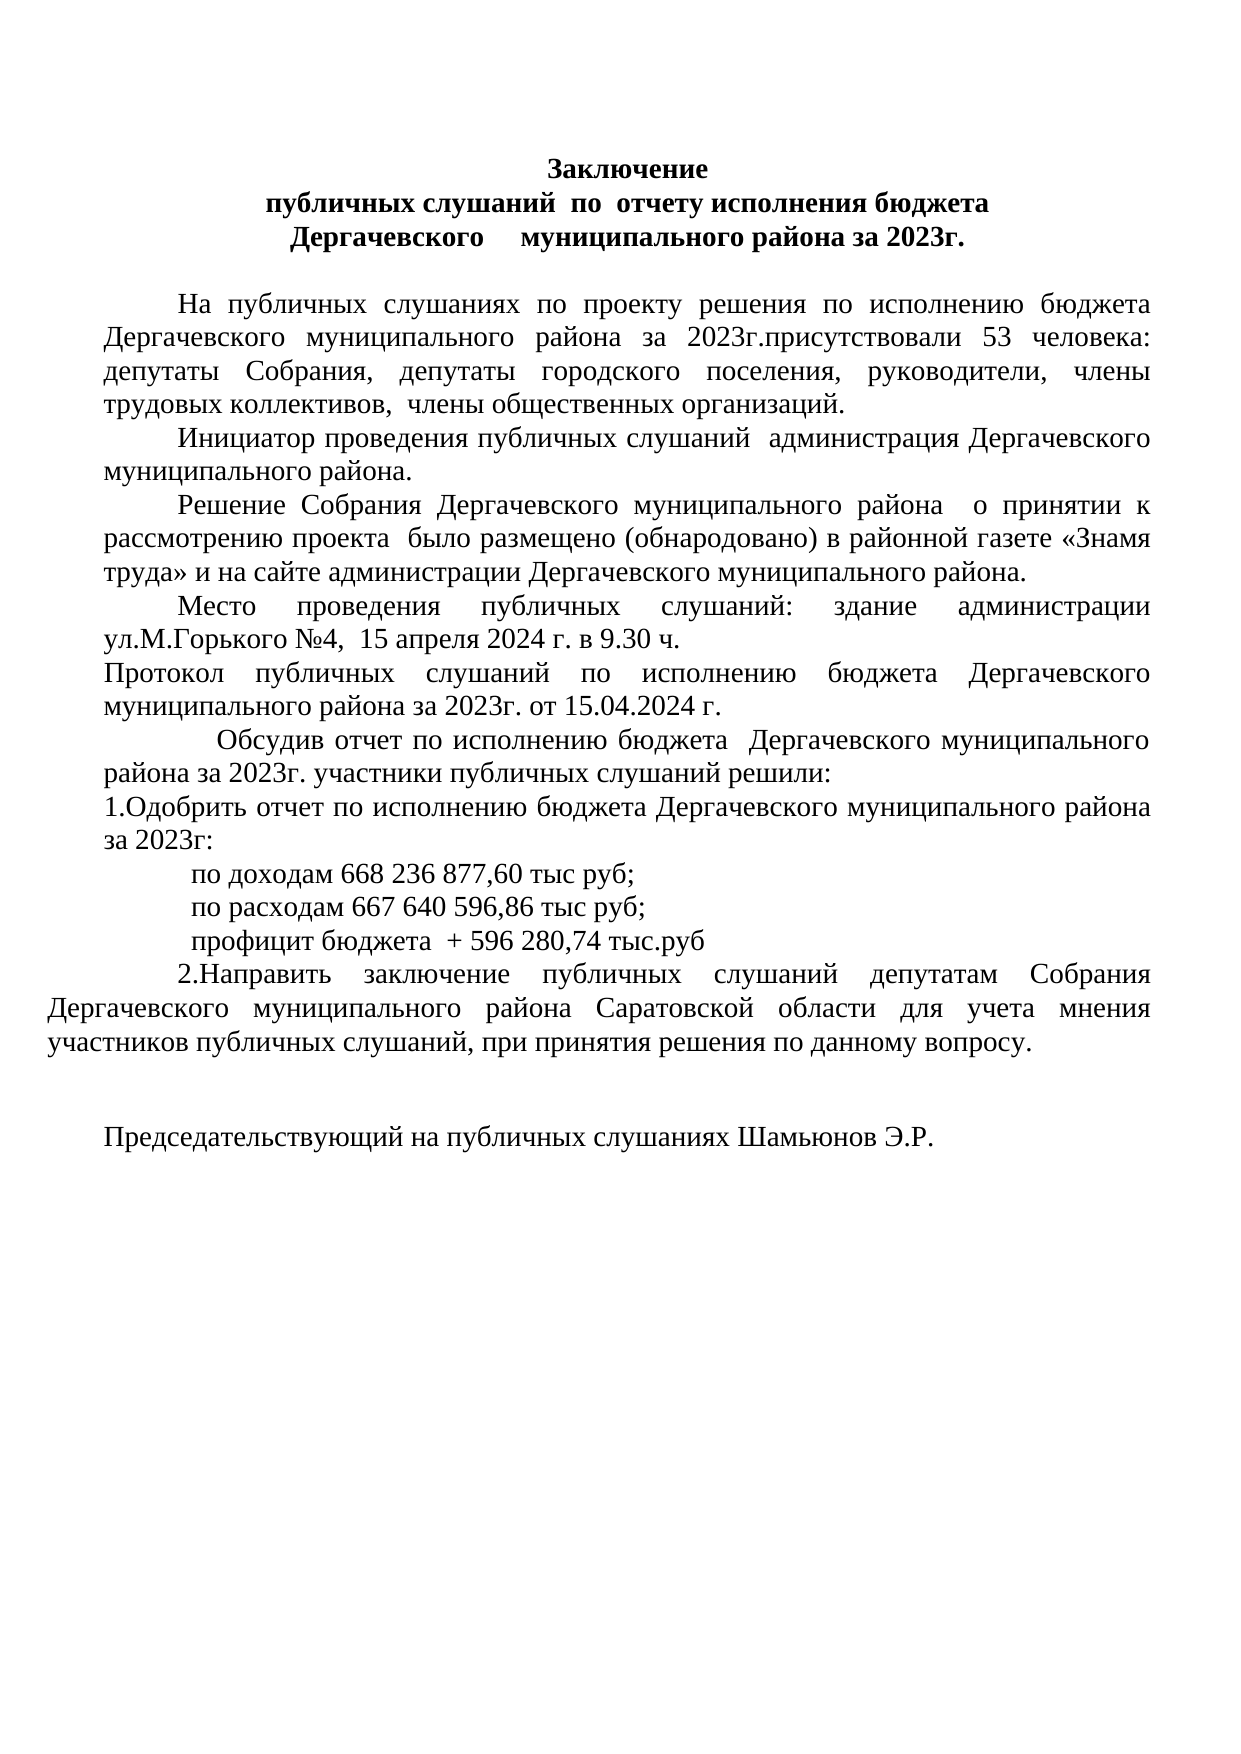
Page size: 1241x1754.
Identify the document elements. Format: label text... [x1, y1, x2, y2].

text 1.Одобрить отчет по исполнению бюджета Дергачевского муниципального района за 2023г: [103, 789, 1152, 856]
text На публичных слушаниях по проекту решения по исполнению бюджета Дергачевского муниципального района за 2023г.присутствовали 53 человека: депутаты Собрания, депутаты городского поселения, руководители, члены трудовых коллективов, члены общественных организаций. [103, 286, 1152, 420]
text Решение Собрания Дергачевского муниципального района о принятии к рассмотрению проекта было размещено (обнародовано) в районной газете «Знамя труда» и на сайте администрации Дергачевского муниципального района. [103, 487, 1152, 588]
text Заключение [103, 152, 1152, 185]
text профицит бюджета + 596 280,74 тыс.руб [103, 923, 1152, 957]
text по доходам 668 236 877,60 тыс руб; [103, 856, 1152, 889]
text Протокол публичных слушаний по исполнению бюджета Дергачевского муниципального района за 2023г. от 15.04.2024 г. [103, 655, 1152, 722]
text Обсудив отчет по исполнению бюджета Дергачевского муниципального района за 2023г. участники публичных слушаний решили: [103, 722, 1152, 789]
text 2.Направить заключение публичных слушаний депутатам Собрания Дергачевского муниципального района Саратовской области для учета мнения участников публичных слушаний, при принятия решения по данному вопросу. [47, 957, 1152, 1057]
text Место проведения публичных слушаний: здание администрации ул.М.Горького №4, 15 апреля 2024 г. в 9.30 ч. [103, 588, 1152, 655]
text Председательствующий на публичных слушаниях Шамьюнов Э.Р. [103, 1119, 1152, 1153]
text Дергачевского муниципального района за 2023г. [103, 219, 1152, 252]
text Инициатор проведения публичных слушаний администрация Дергачевского муниципального района. [103, 420, 1152, 487]
text по расходам 667 640 596,86 тыс руб; [103, 889, 1152, 923]
text публичных слушаний по отчету исполнения бюджета [103, 185, 1152, 219]
